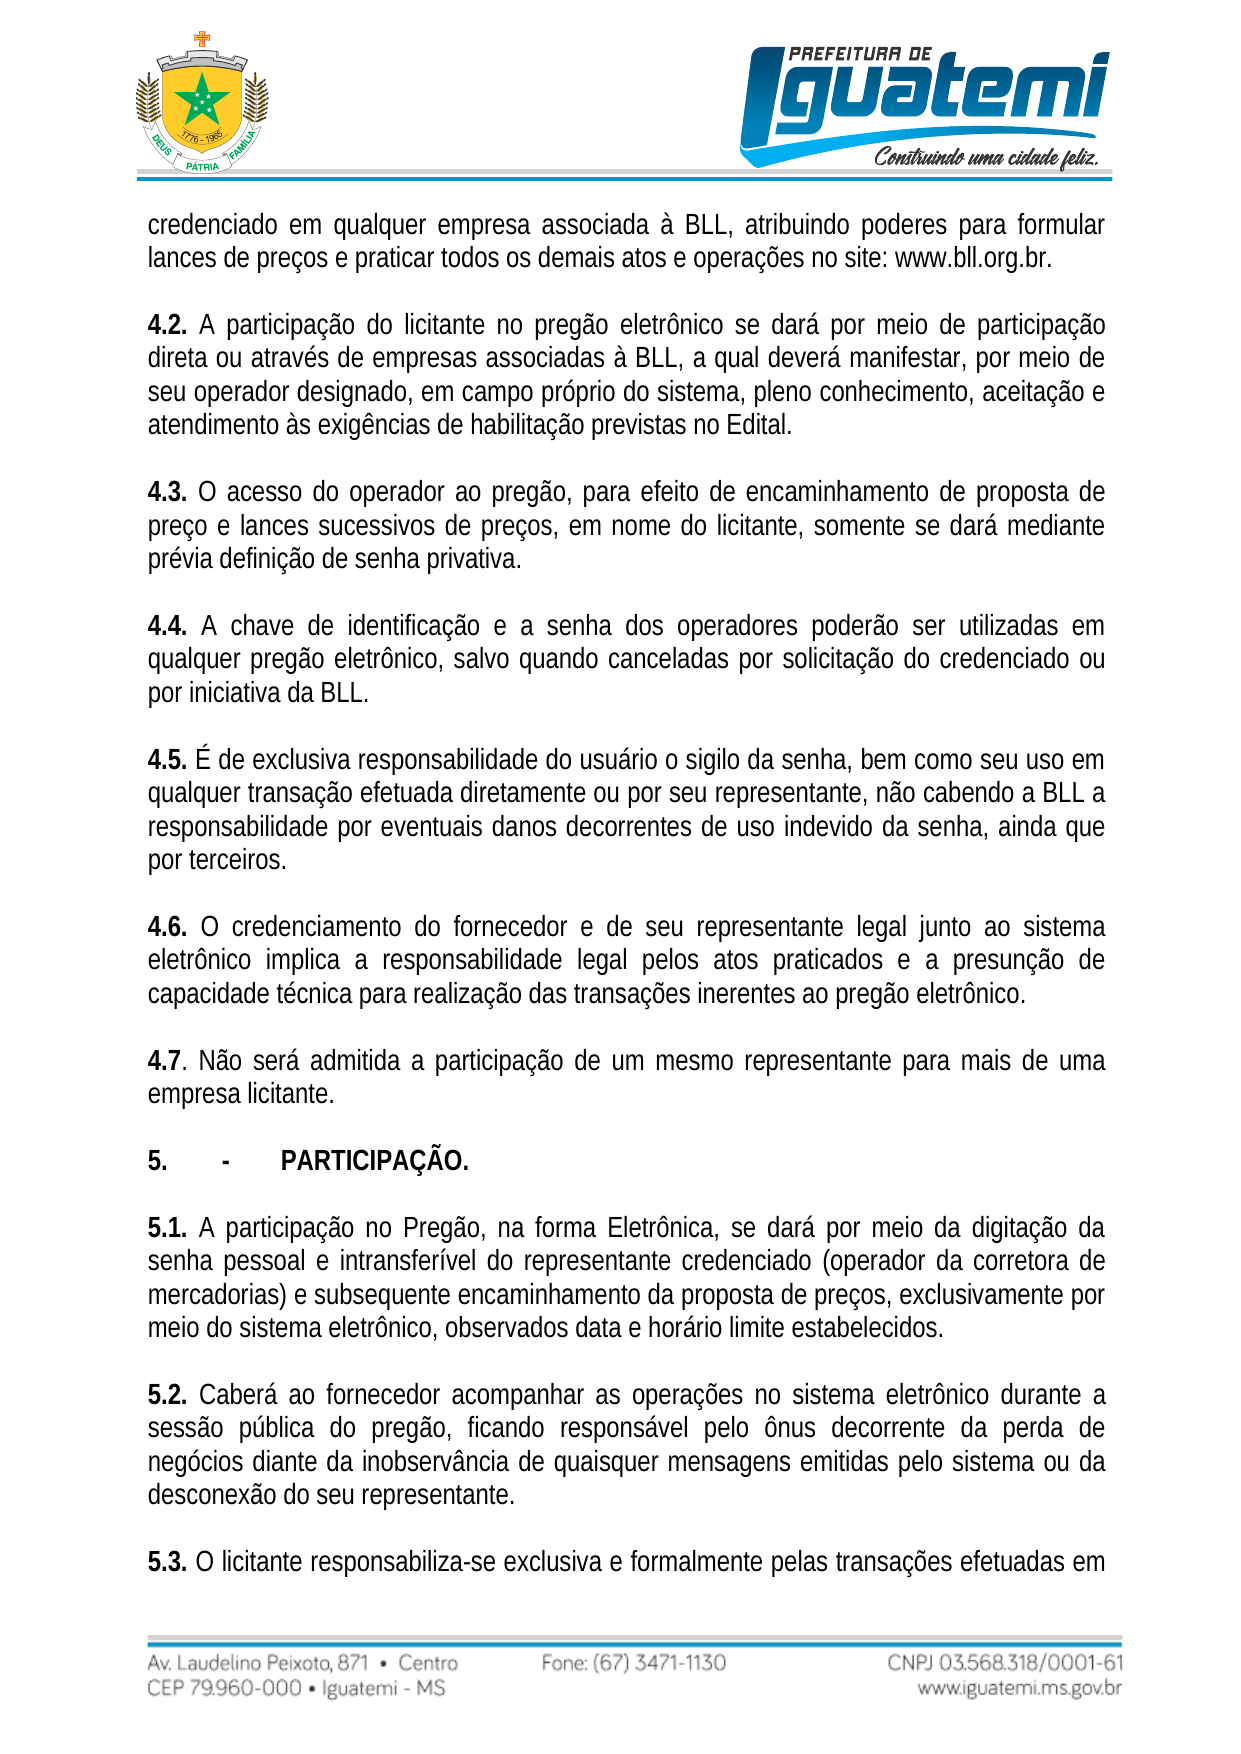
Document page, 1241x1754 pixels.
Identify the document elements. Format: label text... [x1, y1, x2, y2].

text 5.1. A participação no Pregão, na forma Eletrônica, se dará por meio da digitação da senha pessoal e intransferível do representante credenciado (operador da corretora de mercadorias) e subsequente encaminhamento da proposta de preços, exclusivamente por meio do sistema eletrônico, observados data e horário limite estabelecidos. [148, 1210, 1107, 1344]
text 4.4. A chave de identificação e a senha dos operadores poderão ser utilizadas em qualquer pregão eletrônico, salvo quando canceladas por solicitação do credenciado ou por iniciativa da BLL. [148, 608, 1107, 708]
text 4.2. A participação do licitante no pregão eletrônico se dará por meio de participação direta ou através de empresas associadas à BLL, a qual deverá manifestar, por meio de seu operador designado, em campo próprio do sistema, pleno conhecimento, aceitação e atendimento às exigências de habilitação previstas no Edital. [148, 307, 1107, 441]
text 5. - PARTICIPAÇÃO. [148, 1143, 1107, 1176]
text 4.6. O credenciamento do fornecedor e de seu representante legal junto ao sistema eletrônico implica a responsabilidade legal pelos atos praticados e a presunção de capacidade técnica para realização das transações inerentes ao pregão eletrônico. [148, 909, 1107, 1009]
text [148, 1544, 1107, 1578]
text 4.5. É de exclusiva responsabilidade do usuário o sigilo da senha, bem como seu uso em qualquer transação efetuada diretamente ou por seu representante, não cabendo a BLL a responsabilidade por eventuais danos decorrentes de uso indevido da senha, ainda que por terceiros. [148, 742, 1107, 876]
text 4.7. Não será admitida a participação de um mesmo representante para mais de uma empresa licitante. [148, 1043, 1107, 1109]
picture [147, 1635, 1125, 1703]
text 5.2. Caberá ao fornecedor acompanhar as operações no sistema eletrônico durante a sessão pública do pregão, ficando responsável pelo ônus decorrente da perda de negócios diante da inobservância de quaisquer mensagens emitidas pelo sistema ou da desconexão do seu representante. [148, 1377, 1107, 1511]
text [148, 207, 1107, 274]
text 4.3. O acesso do operador ao pregão, para efeito de encaminhamento de proposta de preço e lances sucessivos de preços, em nome do licitante, somente se dará mediante prévia definição de senha privativa. [148, 474, 1107, 574]
